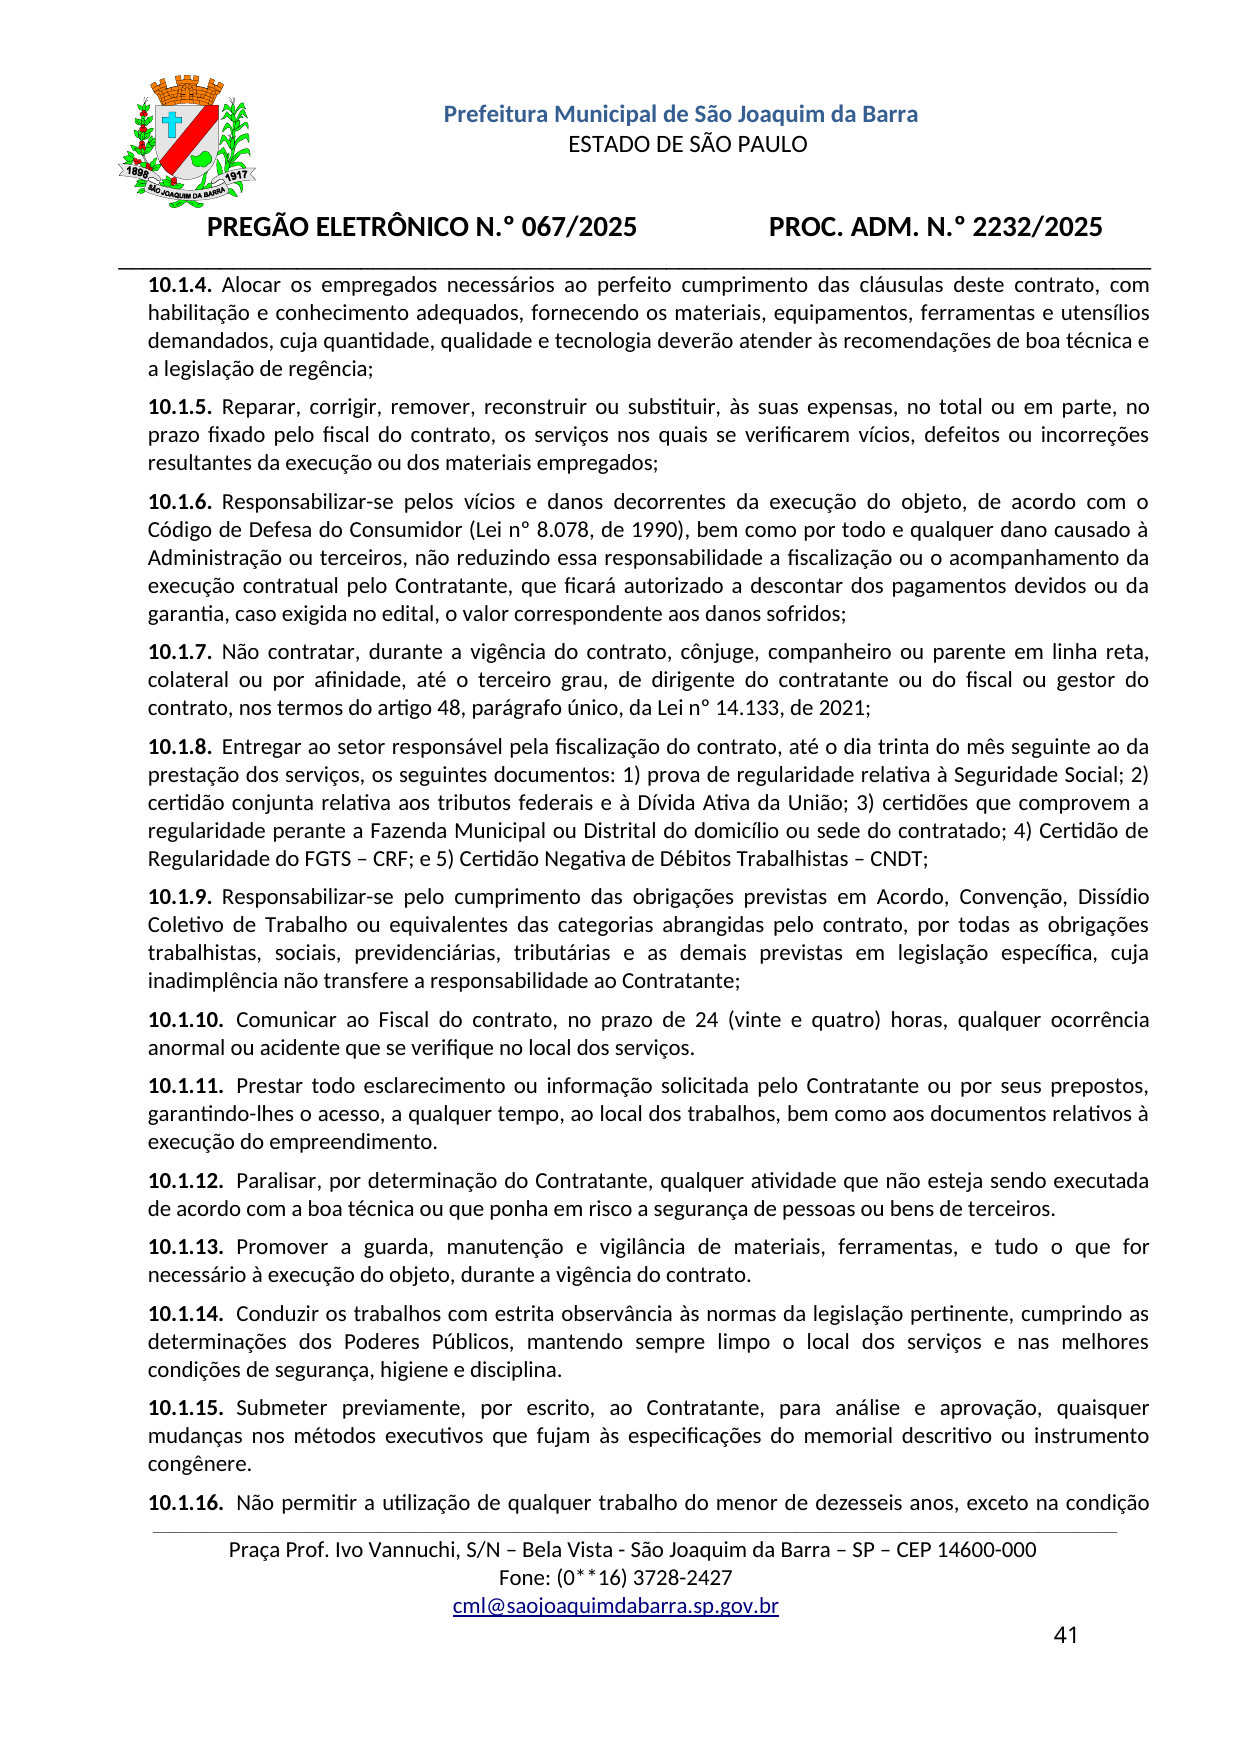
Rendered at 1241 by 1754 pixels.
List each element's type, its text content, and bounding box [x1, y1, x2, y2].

list Não contratar, durante a vigência do contrato, cônjuge, companheiro ou parente em linha reta, colateral ou por afinidade, até o terceiro grau, de dirigente do contratante ou do fiscal ou gestor do contrato, nos termos do artigo 48, parágrafo único, da Lei nº 14.133, de 2021; [148, 637, 1151, 721]
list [148, 1488, 1151, 1516]
list Responsabilizar-se pelo cumprimento das obrigações previstas em Acordo, Convenção, Dissídio Coletivo de Trabalho ou equivalentes das categorias abrangidas pelo contrato, por todas as obrigações trabalhistas, sociais, previdenciárias, tributárias e as demais previstas em legislação específica, cuja inadimplência não transfere a responsabilidade ao Contratante; [148, 882, 1151, 994]
list Submeter previamente, por escrito, ao Contratante, para análise e aprovação, quaisquer mudanças nos métodos executivos que fujam às especificações do memorial descritivo ou instrumento congênere. [148, 1393, 1151, 1477]
list Paralisar, por determinação do Contratante, qualquer atividade que não esteja sendo executada de acordo com a boa técnica ou que ponha em risco a segurança de pessoas ou bens de terceiros. [148, 1166, 1151, 1222]
list Reparar, corrigir, remover, reconstruir ou substituir, às suas expensas, no total ou em parte, no prazo fixado pelo fiscal do contrato, os serviços nos quais se verificarem vícios, defeitos ou incorreções resultantes da execução ou dos materiais empregados; [148, 392, 1151, 476]
list Alocar os empregados necessários ao perfeito cumprimento das cláusulas deste contrato, com habilitação e conhecimento adequados, fornecendo os materiais, equipamentos, ferramentas e utensílios demandados, cuja quantidade, qualidade e tecnologia deverão atender às recomendações de boa técnica e a legislação de regência; [148, 270, 1151, 382]
list Responsabilizar-se pelos vícios e danos decorrentes da execução do objeto, de acordo com o Código de Defesa do Consumidor (Lei nº 8.078, de 1990), bem como por todo e qualquer dano causado à Administração ou terceiros, não reduzindo essa responsabilidade a fiscalização ou o acompanhamento da execução contratual pelo Contratante, que ficará autorizado a descontar dos pagamentos devidos ou da garantia, caso exigida no edital, o valor correspondente aos danos sofridos; [148, 487, 1151, 627]
list Comunicar ao Fiscal do contrato, no prazo de 24 (vinte e quatro) horas, qualquer ocorrência anormal ou acidente que se verifique no local dos serviços. [148, 1005, 1151, 1061]
list Promover a guarda, manutenção e vigilância de materiais, ferramentas, e tudo o que for necessário à execução do objeto, durante a vigência do contrato. [148, 1232, 1151, 1288]
list Conduzir os trabalhos com estrita observância às normas da legislação pertinente, cumprindo as determinações dos Poderes Públicos, mantendo sempre limpo o local dos serviços e nas melhores condições de segurança, higiene e disciplina. [148, 1299, 1151, 1383]
list Entregar ao setor responsável pela fiscalização do contrato, até o dia trinta do mês seguinte ao da prestação dos serviços, os seguintes documentos: 1) prova de regularidade relativa à Seguridade Social; 2) certidão conjunta relativa aos tributos federais e à Dívida Ativa da União; 3) certidões que comprovem a regularidade perante a Fazenda Municipal ou Distrital do domicílio ou sede do contratado; 4) Certidão de Regularidade do FGTS – CRF; e 5) Certidão Negativa de Débitos Trabalhistas – CNDT; [148, 732, 1151, 872]
list Prestar todo esclarecimento ou informação solicitada pelo Contratante ou por seus prepostos, garantindo-lhes o acesso, a qualquer tempo, ao local dos trabalhos, bem como aos documentos relativos à execução do empreendimento. [148, 1071, 1151, 1155]
